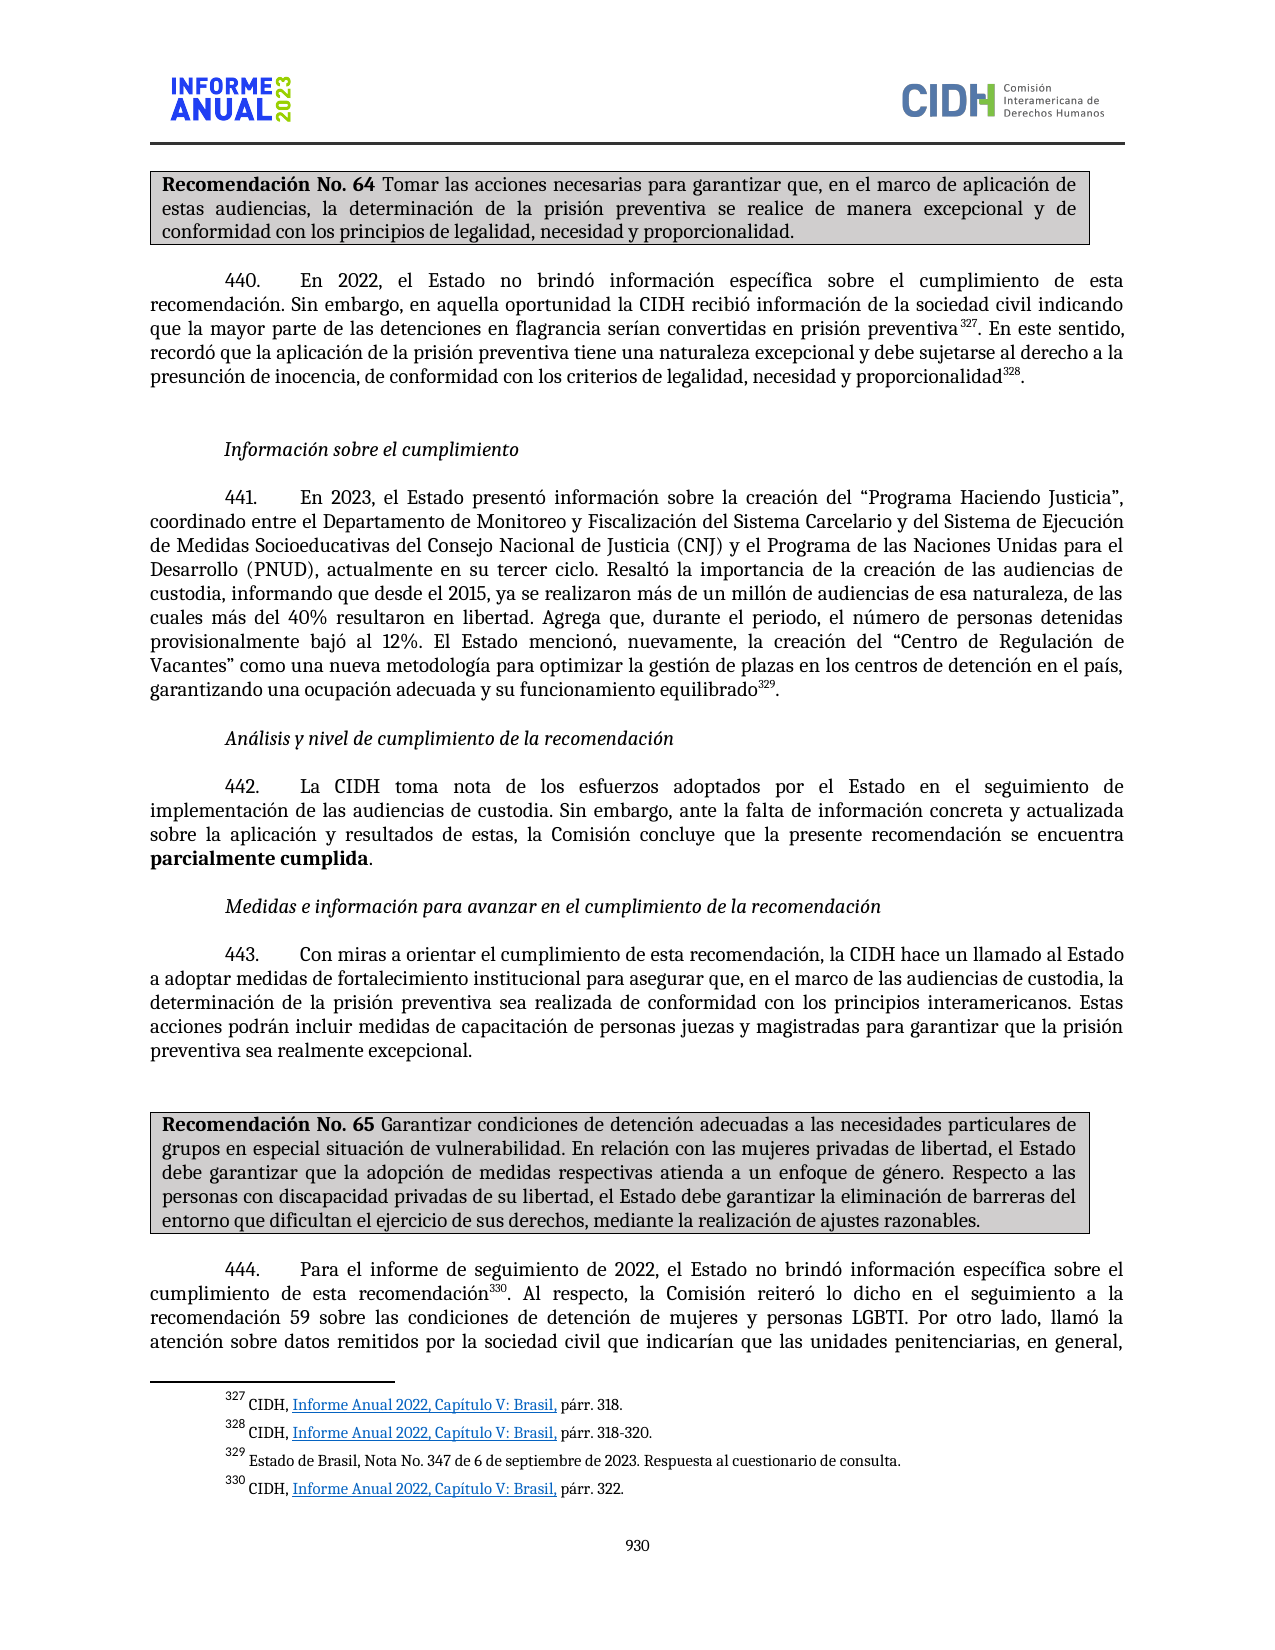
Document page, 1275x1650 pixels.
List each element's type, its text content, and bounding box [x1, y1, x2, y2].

picture [893, 75, 1114, 127]
table_header Recomendación No. 64 Tomar las acciones necesarias para garantizar que, en el marco de aplicación de estas audiencias, la determinación de la prisión preventiva se realice de manera excepcional y de conformidad con los principios de legalidad, necesidad y proporcionalidad. [151, 172, 1089, 244]
text Con miras a orientar el cumplimiento de esta recomendación, la CIDH hace un llamado al Estado a adoptar medidas de fortalecimiento institucional para asegurar que, en el marco de las audiencias de custodia, la determinación de la prisión preventiva sea realizada de conformidad con los principios interamericanos. Estas acciones podrán incluir medidas de capacitación de personas juezas y magistradas para garantizar que la prisión preventiva sea realmente excepcional. [150, 943, 1125, 1063]
text Análisis y nivel de cumplimiento de la recomendación [150, 726, 1125, 750]
text En 2023, el Estado presentó información sobre la creación del “Programa Haciendo Justicia”, coordinado entre el Departamento de Monitoreo y Fiscalización del Sistema Carcelario y del Sistema de Ejecución de Medidas Socioeducativas del Consejo Nacional de Justicia (CNJ) y el Programa de las Naciones Unidas para el Desarrollo (PNUD), actualmente en su tercer ciclo. Resaltó la importancia de la creación de las audiencias de custodia, informando que desde el 2015, ya se realizaron más de un millón de audiencias de esa naturaleza, de las cuales más del 40% resultaron en libertad. Agrega que, durante el periodo, el número de personas detenidas provisionalmente bajó al 12%. El Estado mencionó, nuevamente, la creación del “Centro de Regulación de Vacantes” como una nueva metodología para optimizar la gestión de plazas en los centros de detención en el país, garantizando una ocupación adecuada y su funcionamiento equilibrado. [150, 486, 1125, 701]
table_header Recomendación No. 65 Garantizar condiciones de detención adecuadas a las necesidades particulares de grupos en especial situación de vulnerabilidad. En relación con las mujeres privadas de libertad, el Estado debe garantizar que la adopción de medidas respectivas atienda a un enfoque de género. Respecto a las personas con discapacidad privadas de su libertad, el Estado debe garantizar la eliminación de barreras del entorno que dificultan el ejercicio de sus derechos, mediante la realización de ajustes razonables. [151, 1113, 1089, 1233]
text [150, 1258, 1125, 1353]
picture [161, 75, 304, 127]
text La CIDH toma nota de los esfuerzos adoptados por el Estado en el seguimiento de implementación de las audiencias de custodia. Sin embargo, ante la falta de información concreta y actualizada sobre la aplicación y resultados de estas, la Comisión concluye que la presente recomendación se encuentra parcialmente cumplida. [150, 774, 1125, 870]
text Medidas e información para avanzar en el cumplimiento de la recomendación [150, 895, 1125, 919]
text Información sobre el cumplimiento [150, 438, 1125, 462]
text En 2022, el Estado no brindó información específica sobre el cumplimiento de esta recomendación. Sin embargo, en aquella oportunidad la CIDH recibió información de la sociedad civil indicando que la mayor parte de las detenciones en flagrancia serían convertidas en prisión preventiva. En este sentido, recordó que la aplicación de la prisión preventiva tiene una naturaleza excepcional y debe sujetarse al derecho a la presunción de inocencia, de conformidad con los criterios de legalidad, necesidad y proporcionalidad. [150, 269, 1125, 389]
